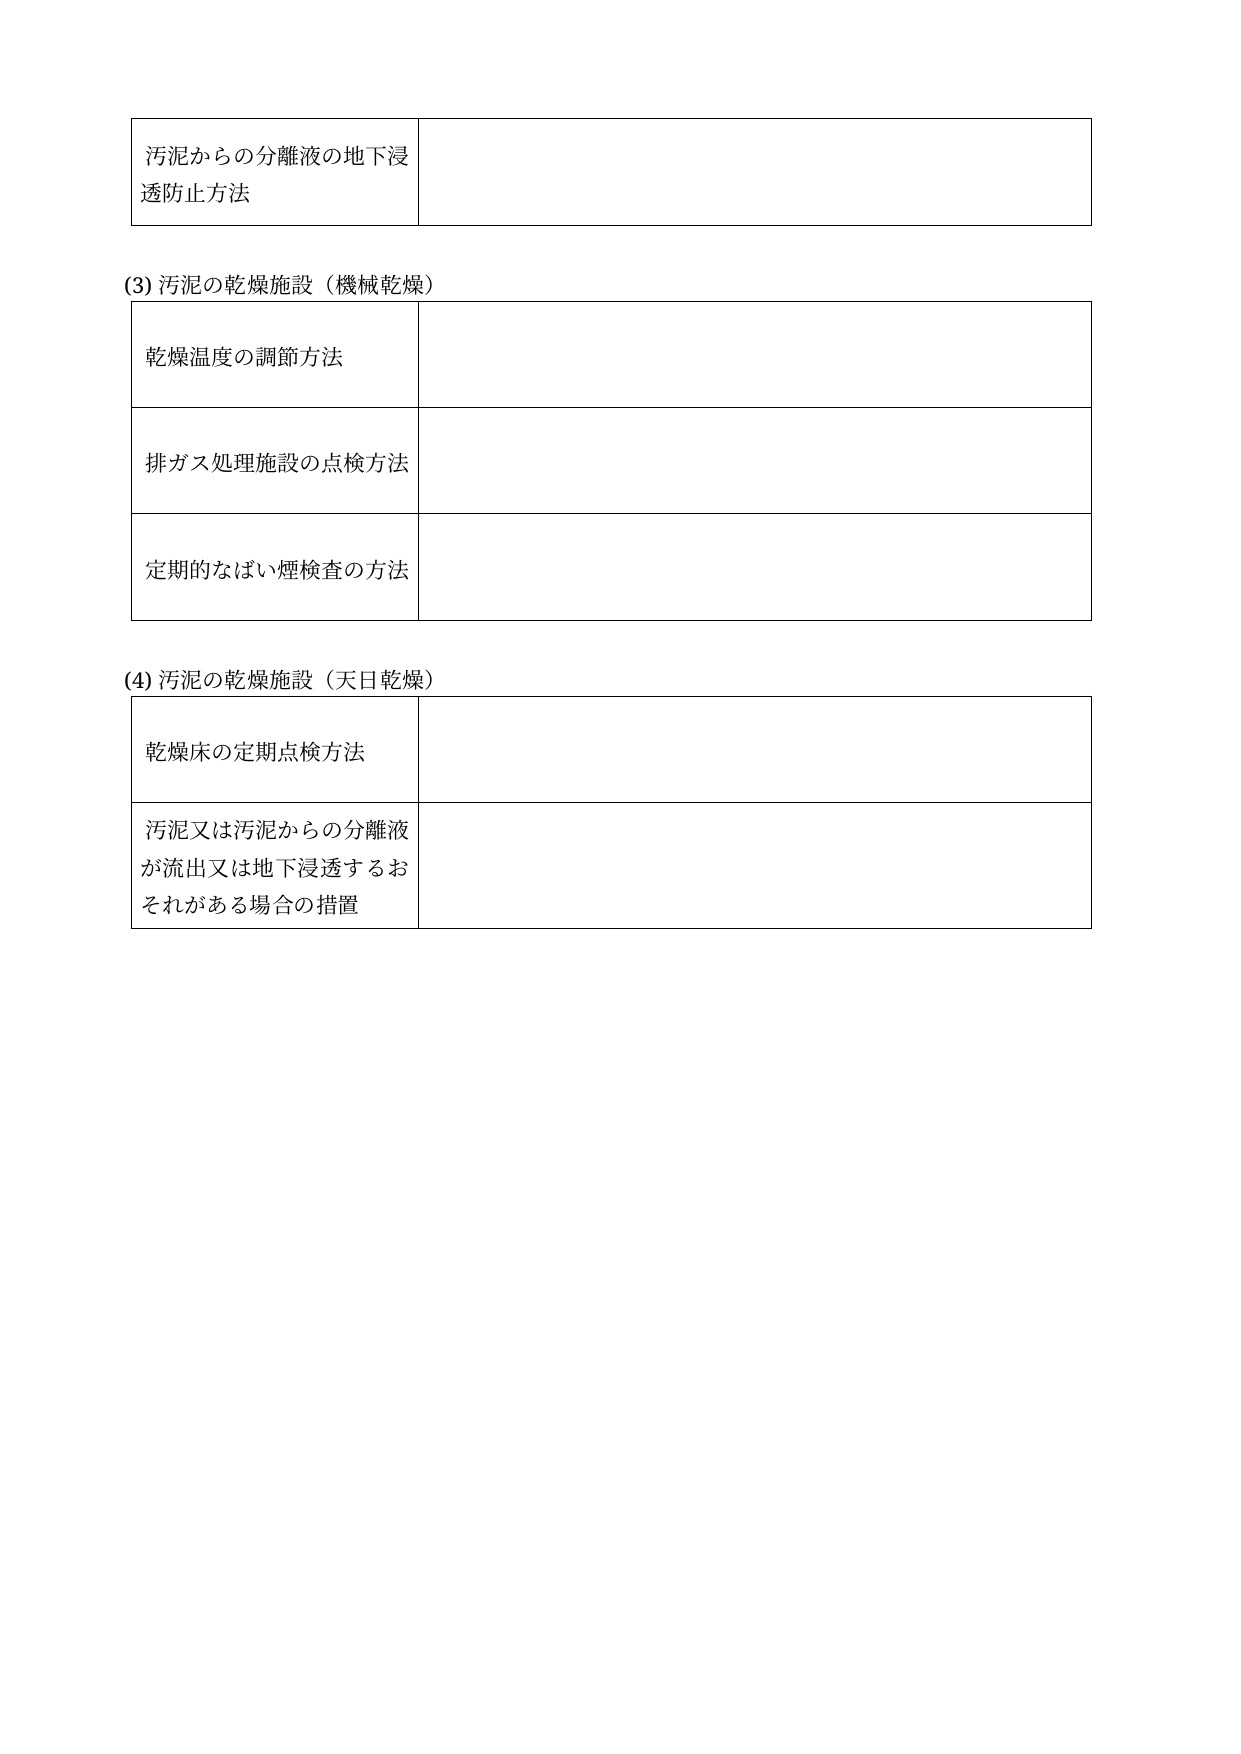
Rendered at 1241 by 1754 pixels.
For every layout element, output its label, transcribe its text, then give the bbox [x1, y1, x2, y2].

table_cell [419, 119, 1091, 224]
table_cell 汚泥からの分離液の地下浸透防止方法 [132, 119, 418, 224]
table_cell [419, 514, 1091, 619]
table_cell 排ガス処理施設の点検方法 [132, 408, 418, 513]
table_header [419, 302, 1091, 407]
text (3) 汚泥の乾燥施設（機械乾燥） [118, 263, 1122, 301]
table_header 乾燥温度の調節方法 [132, 302, 418, 407]
text (4) 汚泥の乾燥施設（天日乾燥） [118, 658, 1122, 696]
table_cell 定期的なばい煙検査の方法 [132, 514, 418, 619]
table_cell [419, 408, 1091, 513]
table_header [419, 697, 1091, 802]
table_cell [419, 803, 1091, 927]
table_cell 汚泥又は汚泥からの分離液が流出又は地下浸透するおそれがある場合の措置 [132, 803, 418, 927]
table_header 乾燥床の定期点検方法 [132, 697, 418, 802]
